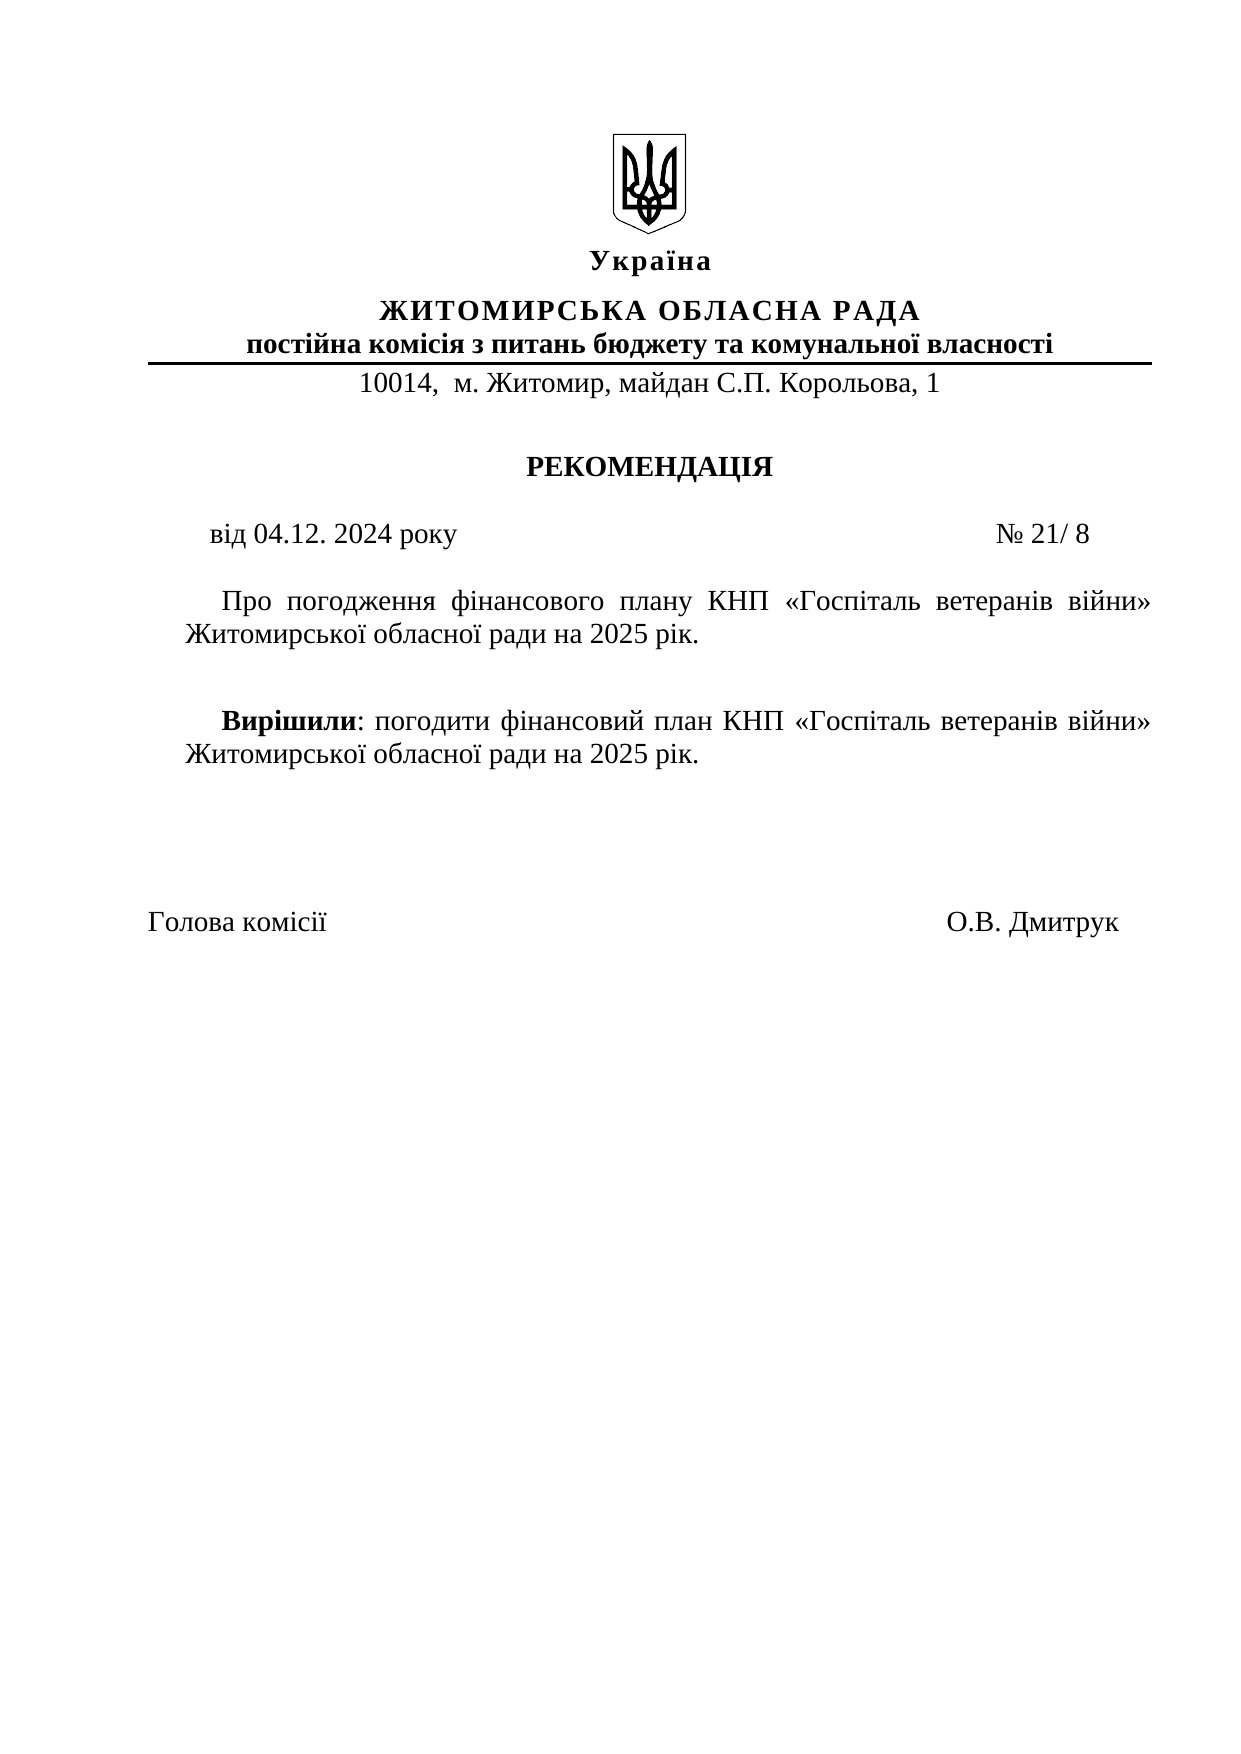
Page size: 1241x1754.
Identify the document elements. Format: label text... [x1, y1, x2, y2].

text РЕКОМЕНДАЦІЯ [148, 449, 1152, 482]
text Україна [148, 243, 1152, 276]
text Про погодження фінансового плану КНП «Госпіталь ветеранів війни» Житомирської обласної ради на 2025 рік. [185, 583, 1152, 650]
text 10014, м. Житомир, майдан С.П. Корольова, 1 [148, 365, 1152, 399]
text Голова комісії О.В. Дмитрук [148, 904, 1152, 938]
text Вирішили: погодити фінансовий план КНП «Госпіталь ветеранів війни» Житомирської обласної ради на 2025 рік. [185, 703, 1152, 770]
text постійна комісія з питань бюджету та комунальної власності [148, 327, 1152, 362]
text від 04.12. 2024 року № 21/ 8 [148, 516, 1152, 549]
text ЖИТОМИРСЬКА ОБЛАСНА РАДА [148, 293, 1152, 327]
